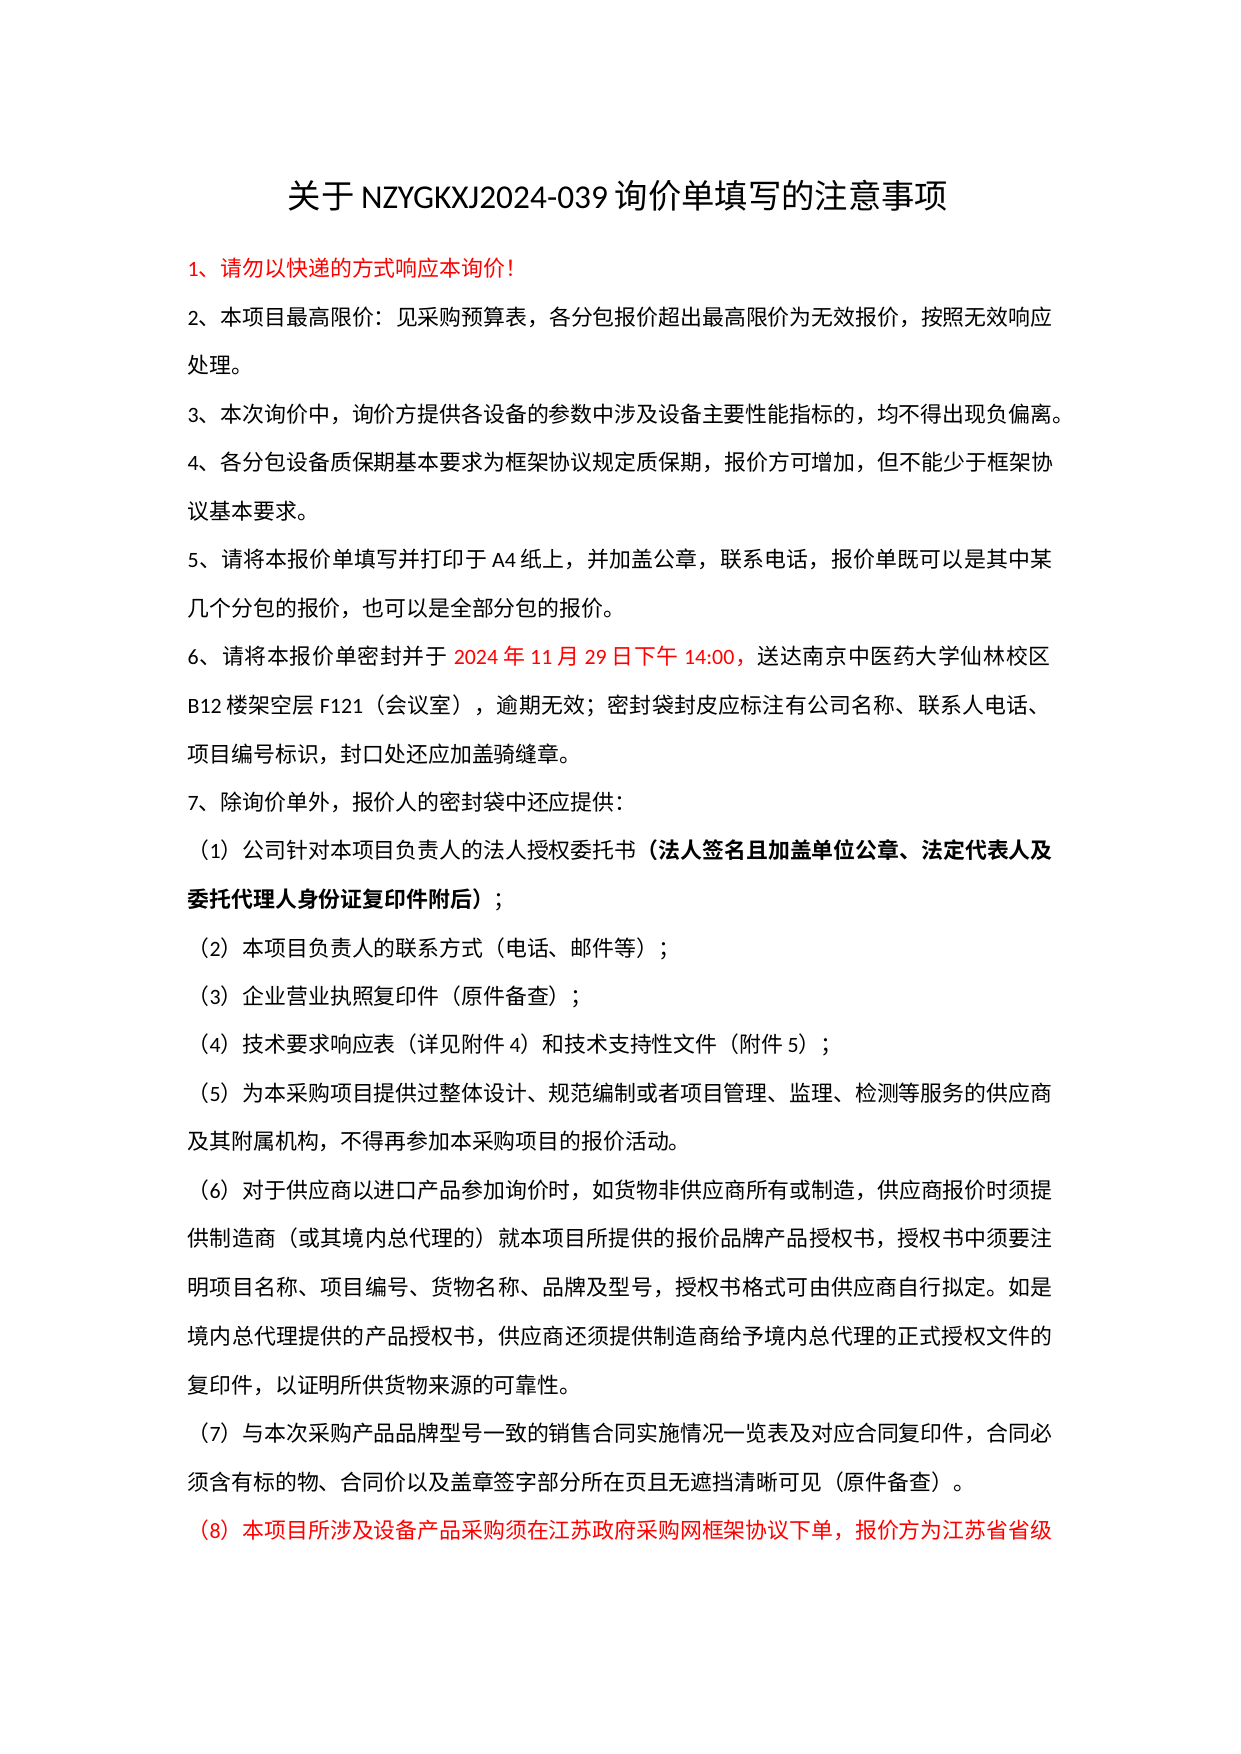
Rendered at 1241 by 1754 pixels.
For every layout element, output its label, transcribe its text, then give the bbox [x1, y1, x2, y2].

text 2、本项目最高限价：见采购预算表，各分包报价超出最高限价为无效报价，按照无效响应处理。 [187, 299, 1053, 381]
text 6、请将本报价单密封并于2024年11月29日下午14:00，送达南京中医药大学仙林校区B12楼架空层F121（会议室），逾期无效；密封袋封皮应标注有公司名称、联系人电话、项目编号标识，封口处还应加盖骑缝章。 [187, 639, 1053, 769]
text 5、请将本报价单填写并打印于A4纸上，并加盖公章，联系电话，报价单既可以是其中某几个分包的报价，也可以是全部分包的报价。 [187, 542, 1053, 623]
text （2）本项目负责人的联系方式（电话、邮件等）； [187, 930, 1053, 963]
text 1、请勿以快递的方式响应本询价！ [187, 251, 1053, 283]
text 关于NZYGKXJ2024-039询价单填写的注意事项 [187, 162, 1053, 227]
text （3）企业营业执照复印件（原件备查）； [187, 978, 1053, 1011]
text （7）与本次采购产品品牌型号一致的销售合同实施情况一览表及对应合同复印件，合同必须含有标的物、合同价以及盖章签字部分所在页且无遮挡清晰可见（原件备查）。 [187, 1416, 1053, 1497]
text （4）技术要求响应表（详见附件4）和技术支持性文件（附件5）； [187, 1027, 1053, 1059]
text （5）为本采购项目提供过整体设计、规范编制或者项目管理、监理、检测等服务的供应商及其附属机构，不得再参加本采购项目的报价活动。 [187, 1075, 1053, 1156]
text 4、各分包设备质保期基本要求为框架协议规定质保期，报价方可增加，但不能少于框架协议基本要求。 [187, 445, 1053, 526]
text （6）对于供应商以进口产品参加询价时，如货物非供应商所有或制造，供应商报价时须提供制造商（或其境内总代理的）就本项目所提供的报价品牌产品授权书，授权书中须要注明项目名称、项目编号、货物名称、品牌及型号，授权书格式可由供应商自行拟定。如是境内总代理提供的产品授权书，供应商还须提供制造商给予境内总代理的正式授权文件的复印件，以证明所供货物来源的可靠性。 [187, 1172, 1053, 1400]
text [187, 1513, 1053, 1545]
text 3、本次询价中，询价方提供各设备的参数中涉及设备主要性能指标的，均不得出现负偏离。 [187, 396, 1053, 429]
text 7、除询价单外，报价人的密封袋中还应提供： [187, 785, 1053, 817]
text （1）公司针对本项目负责人的法人授权委托书（法人签名且加盖单位公章、法定代表人及委托代理人身份证复印件附后）； [187, 833, 1053, 914]
